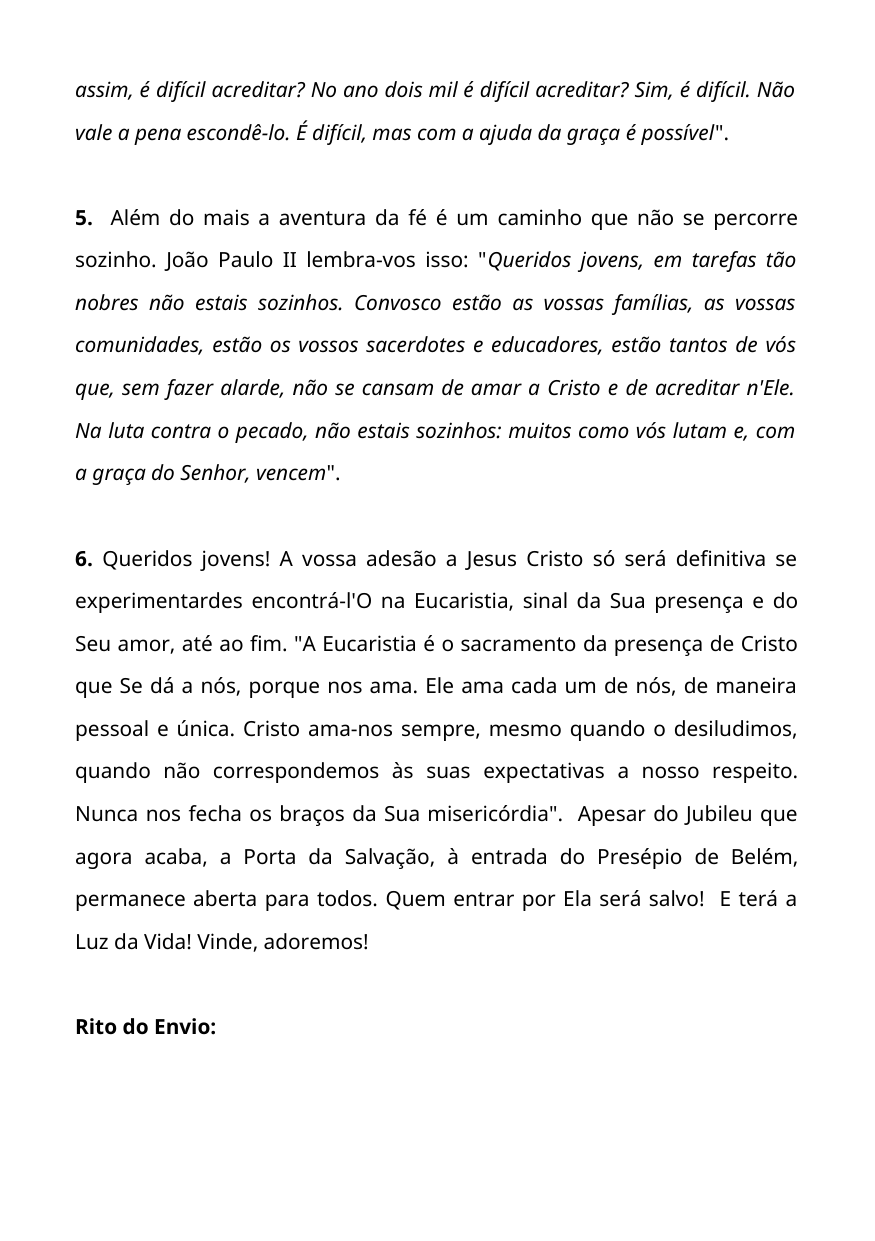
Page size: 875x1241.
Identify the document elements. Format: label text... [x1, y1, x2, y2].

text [75, 75, 799, 146]
text 5. Além do mais a aventura da fé é um caminho que não se percorre sozinho. João Paulo II lembra-vos isso: "Queridos jovens, em tarefas tão nobres não estais sozinhos. Convosco estão as vossas famílias, as vossas comunidades, estão os vossos sacerdotes e educadores, estão tantos de vós que, sem fazer alarde, não se cansam de amar a Cristo e de acreditar n'Ele. Na luta contra o pecado, não estais sozinhos: muitos como vós lutam e, com a graça do Senhor, vencem". [75, 160, 799, 487]
text 6. Queridos jovens! A vossa adesão a Jesus Cristo só será definitiva se experimentardes encontrá-l'O na Eucaristia, sinal da Sua presença e do Seu amor, até ao fim. "A Eucaristia é o sacramento da presença de Cristo que Se dá a nós, porque nos ama. Ele ama cada um de nós, de maneira pessoal e única. Cristo ama-nos sempre, mesmo quando o desiludimos, quando não correspondemos às suas expectativas a nosso respeito. Nunca nos fecha os braços da Sua misericórdia". Apesar do Jubileu que agora acaba, a Porta da Salvação, à entrada do Presépio de Belém, permanece aberta para todos. Quem entrar por Ela será salvo! E terá a Luz da Vida! Vinde, adoremos! [75, 544, 799, 956]
text Rito do Envio: [75, 1012, 799, 1041]
